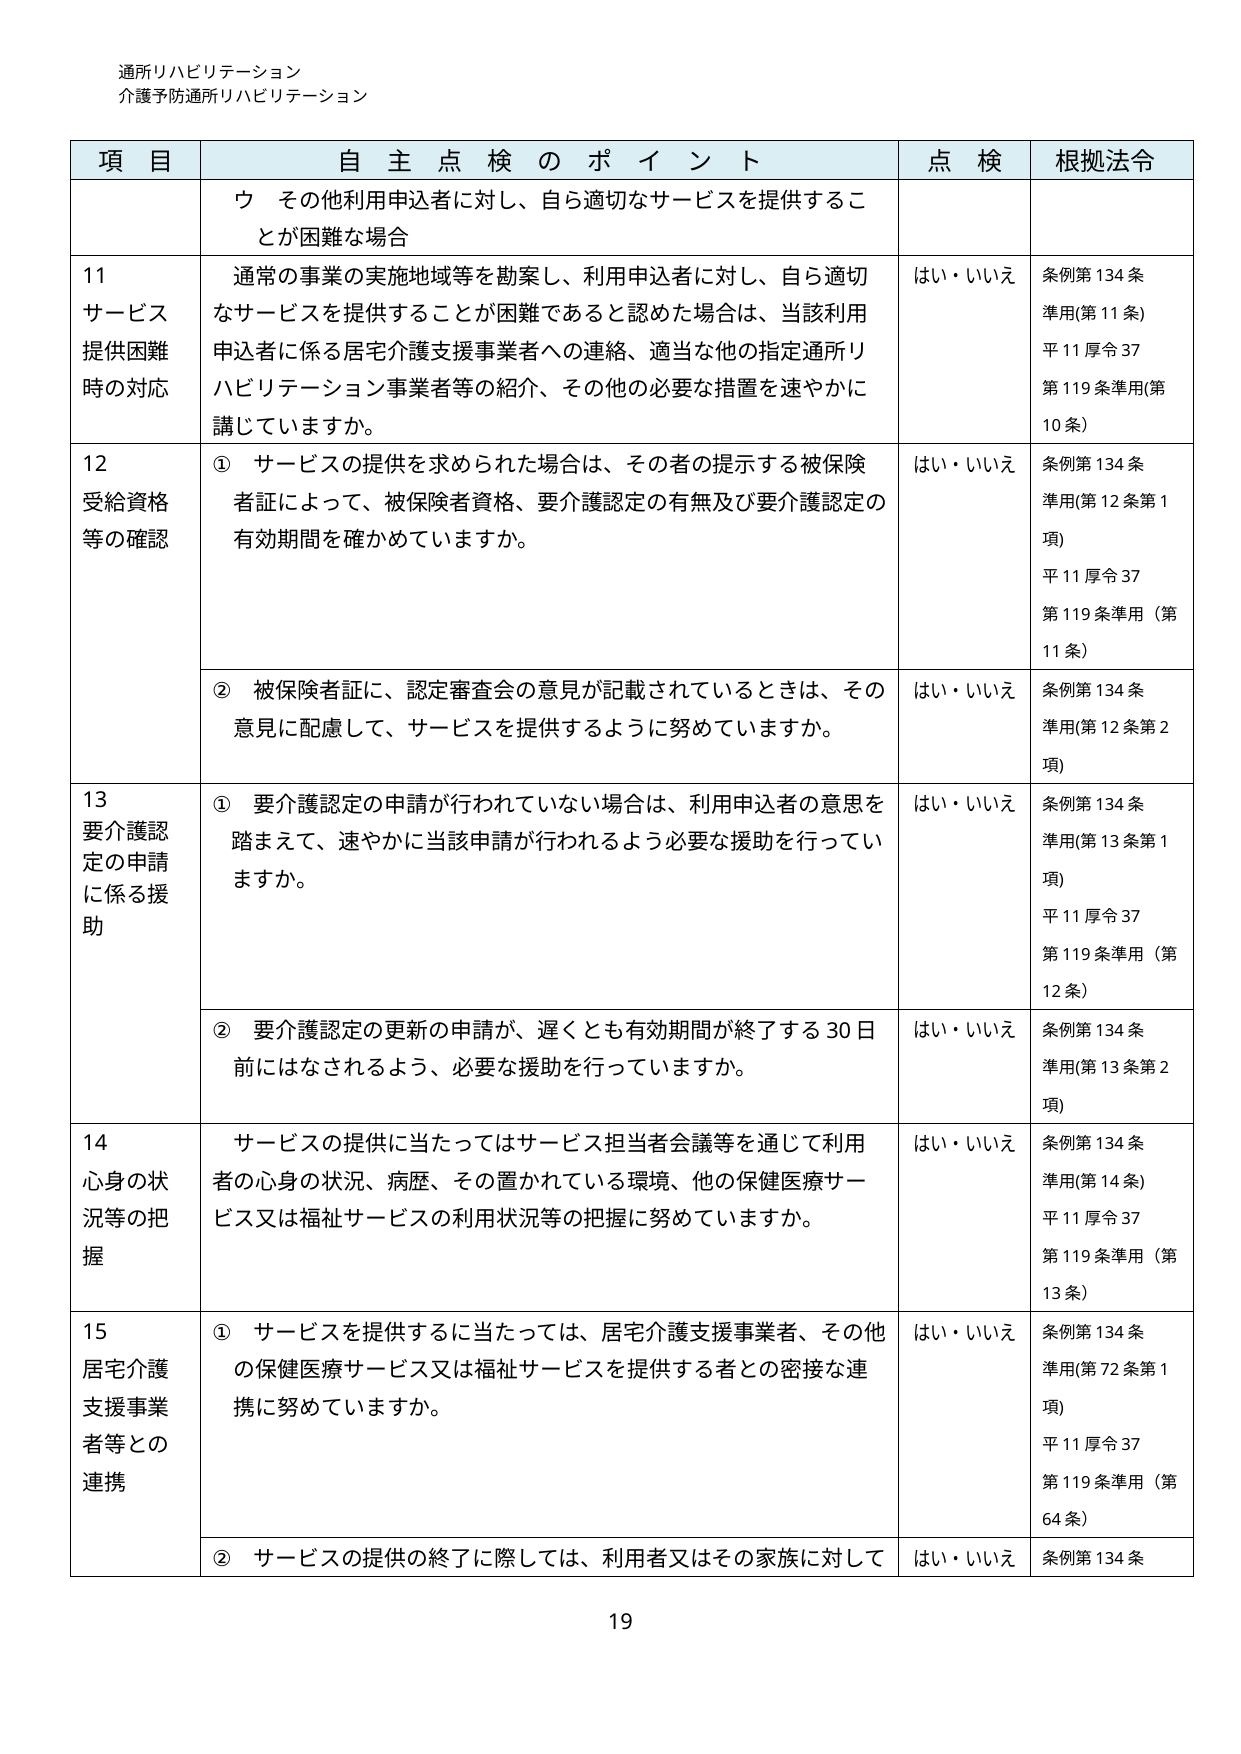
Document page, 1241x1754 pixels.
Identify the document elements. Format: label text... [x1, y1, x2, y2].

table_cell ② 被保険者証に、認定審査会の意見が記載されているときは、その意見に配慮して、サービスを提供するように努めていますか。 [201, 670, 898, 783]
table_header 根拠法令 [1031, 141, 1193, 179]
table_cell はい・いいえ [899, 444, 1030, 669]
table_cell 15 居宅介護支援事業者等との連携 [71, 1312, 200, 1576]
table_cell 条例第134条 準用(第11条) 平11厚令37 第119条準用(第10条） [1031, 256, 1193, 443]
table_cell はい・いいえ [899, 1010, 1030, 1122]
table_cell はい・いいえ [899, 1124, 1030, 1311]
table_cell 条例第134条 準用(第72条第1項) 平11厚令37 第119条準用（第64条） [1031, 1312, 1193, 1537]
table_cell 11 サービス提供困難時の対応 [71, 256, 200, 443]
table_cell 通常の事業の実施地域等を勘案し、利用申込者に対し、自ら適切なサービスを提供することが困難であると認めた場合は、当該利用申込者に係る居宅介護支援事業者への連絡、適当な他の指定通所リハビリテーション事業者等の紹介、その他の必要な措置を速やかに講じていますか。 [201, 256, 898, 443]
table_cell 条例第134条 準用(第12条第2項) [1031, 670, 1193, 783]
table_cell 条例第134条 準用(第13条第2項) [1031, 1010, 1193, 1122]
table_cell サービスの提供に当たってはサービス担当者会議等を通じて利用者の心身の状況、病歴、その置かれている環境、他の保健医療サービス又は福祉サービスの利用状況等の把握に努めていますか。 [201, 1124, 898, 1311]
table_cell ② 要介護認定の更新の申請が、遅くとも有効期間が終了する30日前にはなされるよう、必要な援助を行っていますか。 [201, 1010, 898, 1122]
table_header 点 検 [899, 141, 1030, 179]
table_cell ① サービスを提供するに当たっては、居宅介護支援事業者、その他の保健医療サービス又は福祉サービスを提供する者との密接な連携に努めていますか。 [201, 1312, 898, 1537]
table_cell はい・いいえ [899, 1538, 1030, 1576]
table_cell 12 受給資格等の確認 [71, 444, 200, 783]
table_cell 条例第134条 準用(第14条) 平11厚令37 第119条準用（第13条） [1031, 1124, 1193, 1311]
table_cell 条例第134条 準用(第12条第1項) 平11厚令37 第119条準用（第11条） [1031, 444, 1193, 669]
table_cell 条例第134条 準用(第72条第2項) [1031, 1538, 1193, 1576]
table_cell [71, 1009, 200, 1122]
table_cell 条例第134条 準用(第13条第1項) 平11厚令37 第119条準用（第12条） [1031, 784, 1193, 1009]
table_cell はい・いいえ [899, 784, 1030, 1009]
table_cell はい・いいえ [899, 670, 1030, 783]
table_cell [201, 1538, 898, 1576]
table_header 自 主 点 検 の ポ イ ン ト [201, 141, 898, 179]
table_cell ① サービスの提供を求められた場合は、その者の提示する被保険者証によって、被保険者資格、要介護認定の有無及び要介護認定の有効期間を確かめていますか。 [201, 444, 898, 669]
table_cell はい・いいえ [899, 1312, 1030, 1537]
table_cell ① 要介護認定の申請が行われていない場合は、利用申込者の意思を踏まえて、速やかに当該申請が行われるよう必要な援助を行っていますか。 [201, 784, 898, 1009]
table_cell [201, 180, 898, 255]
table_header 項 目 [71, 141, 200, 179]
table_cell 14 心身の状況等の把握 [71, 1124, 200, 1311]
table_cell 13 要介護認定の申請に係る援助 [71, 784, 200, 1009]
table_cell はい・いいえ [899, 256, 1030, 443]
